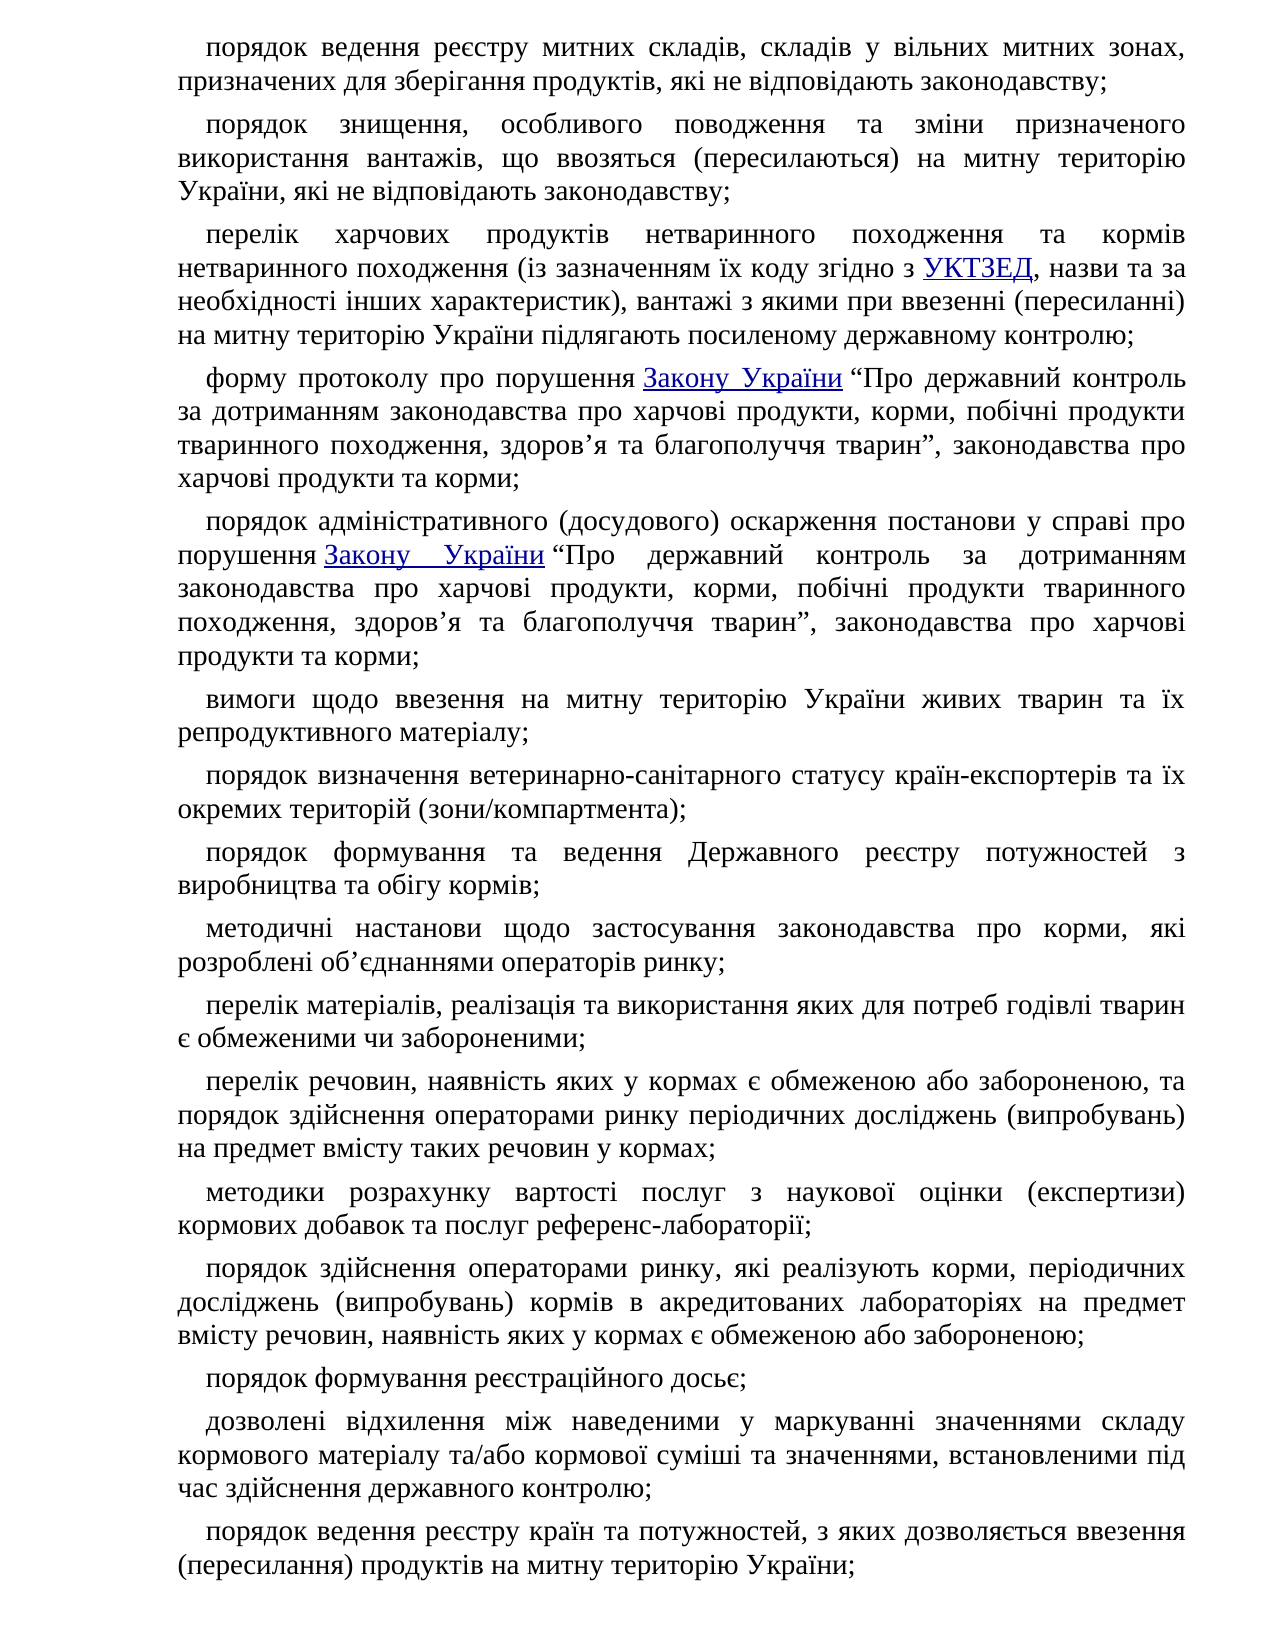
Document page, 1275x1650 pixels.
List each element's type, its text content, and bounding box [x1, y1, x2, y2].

text порядок ведення реєстру країн та потужностей, з яких дозволяється ввезення (пересилання) продуктів на митну територію України; [177, 1513, 1186, 1581]
text перелік харчових продуктів нетваринного походження та кормів нетваринного походження (із зазначенням їх коду згідно з УКТЗЕД, назви та за необхідності інших характеристик), вантажі з якими при ввезенні (пересиланні) на митну територію України підлягають посиленому державному контролю; [177, 216, 1186, 350]
text перелік речовин, наявність яких у кормах є обмеженою або забороненою, та порядок здійснення операторами ринку періодичних досліджень (випробувань) на предмет вмісту таких речовин у кормах; [177, 1063, 1186, 1164]
text перелік матеріалів, реалізація та використання яких для потреб годівлі тварин є обмеженими чи забороненими; [177, 987, 1186, 1054]
text порядок адміністративного (досудового) оскарження постанови у справі про порушення Закону України “Про державний контроль за дотриманням законодавства про харчові продукти, корми, побічні продукти тваринного походження, здоров’я та благополуччя тварин”, законодавства про харчові продукти та корми; [177, 503, 1186, 671]
text порядок здійснення операторами ринку, які реалізують корми, періодичних досліджень (випробувань) кормів в акредитованих лабораторіях на предмет вмісту речовин, наявність яких у кормах є обмеженою або забороненою; [177, 1250, 1186, 1351]
text форму протоколу про порушення Закону України “Про державний контроль за дотриманням законодавства про харчові продукти, корми, побічні продукти тваринного походження, здоров’я та благополуччя тварин”, законодавства про харчові продукти та корми; [177, 360, 1186, 494]
text порядок знищення, особливого поводження та зміни призначеного використання вантажів, що ввозяться (пересилаються) на митну територію України, які не відповідають законодавству; [177, 106, 1186, 207]
text порядок формування та ведення Державного реєстру потужностей з виробництва та обігу кормів; [177, 834, 1186, 901]
text порядок визначення ветеринарно-санітарного статусу країн-експортерів та їх окремих територій (зони/компартмента); [177, 757, 1186, 824]
text дозволені відхилення між наведеними у маркуванні значеннями складу кормового матеріалу та/або кормової суміші та значеннями, встановленими під час здійснення державного контролю; [177, 1403, 1186, 1504]
text методики розрахунку вартості послуг з наукової оцінки (експертизи) кормових добавок та послуг референс-лабораторії; [177, 1174, 1186, 1241]
text порядок ведення реєстру митних складів, складів у вільних митних зонах, призначених для зберігання продуктів, які не відповідають законодавству; [177, 29, 1186, 97]
text порядок формування реєстраційного досьє; [177, 1360, 1186, 1394]
text вимоги щодо ввезення на митну територію України живих тварин та їх репродуктивного матеріалу; [177, 681, 1186, 748]
text методичні настанови щодо застосування законодавства про корми, які розроблені об’єднаннями операторів ринку; [177, 910, 1186, 977]
